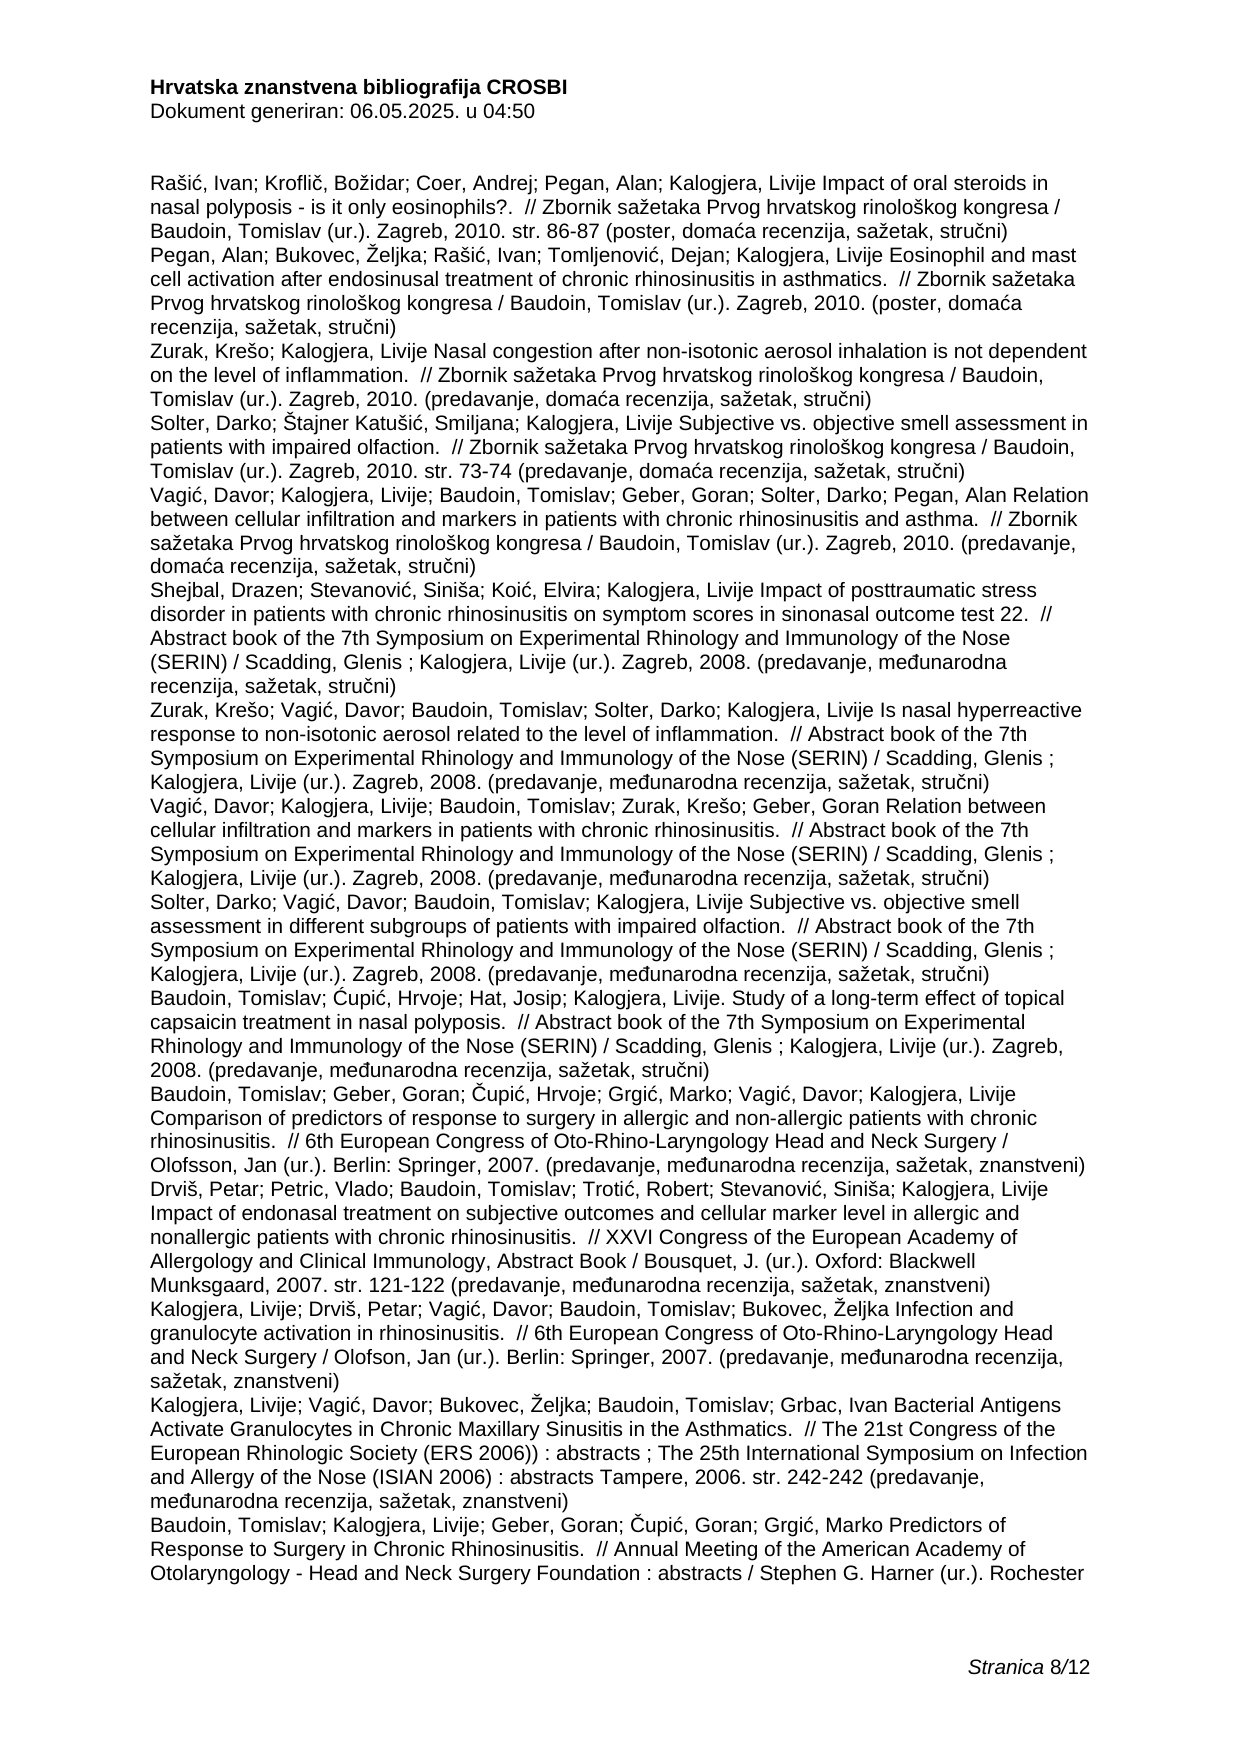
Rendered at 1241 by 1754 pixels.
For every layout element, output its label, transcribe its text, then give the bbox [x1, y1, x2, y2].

text Zurak, Krešo; Vagić, Davor; Baudoin, Tomislav; Solter, Darko; Kalogjera, Livije [150, 698, 1090, 794]
text Zurak, Krešo; Kalogjera, Livije [150, 339, 1090, 411]
text Baudoin, Tomislav; Ćupić, Hrvoje; Hat, Josip; Kalogjera, Livije. [150, 986, 1090, 1081]
text Drviš, Petar; Petric, Vlado; Baudoin, Tomislav; Trotić, Robert; Stevanović, Siniša; Kalogjera, Livije [150, 1177, 1090, 1297]
text Baudoin, Tomislav; Geber, Goran; Čupić, Hrvoje; Grgić, Marko; Vagić, Davor; Kalogjera, Livije [150, 1081, 1090, 1177]
text Vagić, Davor; Kalogjera, Livije; Baudoin, Tomislav; Geber, Goran; Solter, Darko; Pegan, Alan [150, 482, 1090, 578]
text Vagić, Davor; Kalogjera, Livije; Baudoin, Tomislav; Zurak, Krešo; Geber, Goran [150, 794, 1090, 890]
text Solter, Darko; Štajner Katušić, Smiljana; Kalogjera, Livije [150, 411, 1090, 482]
text Shejbal, Drazen; Stevanović, Siniša; Koić, Elvira; Kalogjera, Livije [150, 578, 1090, 698]
text Solter, Darko; Vagić, Davor; Baudoin, Tomislav; Kalogjera, Livije [150, 890, 1090, 986]
text Pegan, Alan; Bukovec, Željka; Rašić, Ivan; Tomljenović, Dejan; Kalogjera, Livije [150, 243, 1090, 339]
text Rašić, Ivan; Kroflič, Božidar; Coer, Andrej; Pegan, Alan; Kalogjera, Livije [150, 171, 1090, 243]
text Kalogjera, Livije; Drviš, Petar; Vagić, Davor; Baudoin, Tomislav; Bukovec, Željka [150, 1297, 1090, 1393]
text Kalogjera, Livije; Vagić, Davor; Bukovec, Željka; Baudoin, Tomislav; Grbac, Ivan [150, 1393, 1090, 1513]
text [150, 1513, 1090, 1584]
